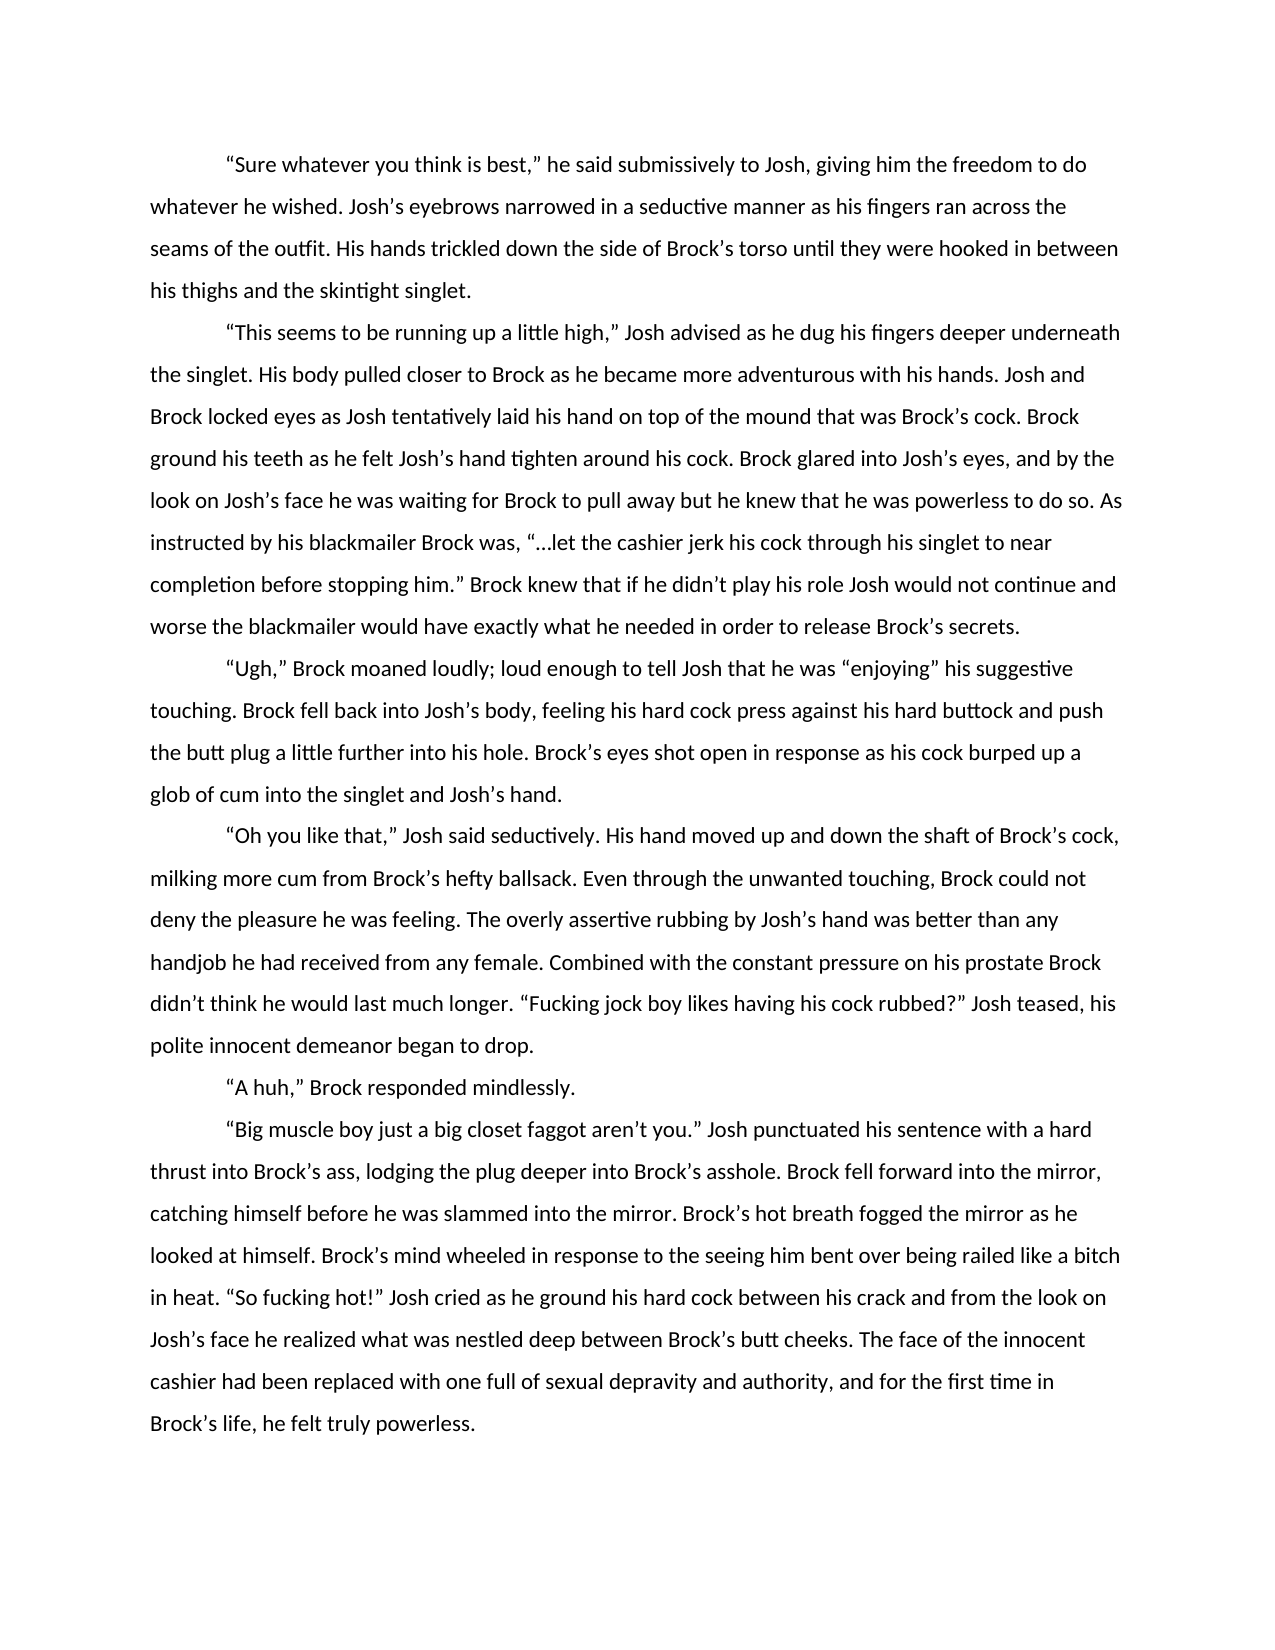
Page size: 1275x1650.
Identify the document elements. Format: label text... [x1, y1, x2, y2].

text “Sure whatever you think is best,” he said submissively to Josh, giving him the freedom to do whatever he wished. Josh’s eyebrows narrowed in a seductive manner as his fingers ran across the seams of the outfit. His hands trickled down the side of Brock’s torso until they were hooked in between his thighs and the skintight singlet. [150, 150, 1125, 304]
text “Ugh,” Brock moaned loudly; loud enough to tell Josh that he was “enjoying” his suggestive touching. Brock fell back into Josh’s body, feeling his hard cock press against his hard buttock and push the butt plug a little further into his hole. Brock’s eyes shot open in response as his cock burped up a glob of cum into the singlet and Josh’s hand. [150, 654, 1125, 808]
text “A huh,” Brock responded mindlessly. [150, 1073, 1125, 1102]
text “This seems to be running up a little high,” Josh advised as he dug his fingers deeper underneath the singlet. His body pulled closer to Brock as he became more adventurous with his hands. Josh and Brock locked eyes as Josh tentatively laid his hand on top of the mound that was Brock’s cock. Brock ground his teeth as he felt Josh’s hand tighten around his cock. Brock glared into Josh’s eyes, and by the look on Josh’s face he was waiting for Brock to pull away but he knew that he was powerless to do so. As instructed by his blackmailer Brock was, “…let the cashier jerk his cock through his singlet to near completion before stopping him.” Brock knew that if he didn’t play his role Josh would not continue and worse the blackmailer would have exactly what he needed in order to release Brock’s secrets. [150, 318, 1125, 640]
text “Big muscle boy just a big closet faggot aren’t you.” Josh punctuated his sentence with a hard thrust into Brock’s ass, lodging the plug deeper into Brock’s asshole. Brock fell forward into the mirror, catching himself before he was slammed into the mirror. Brock’s hot breath fogged the mirror as he looked at himself. Brock’s mind wheeled in response to the seeing him bent over being railed like a bitch in heat. “So fucking hot!” Josh cried as he ground his hard cock between his crack and from the look on Josh’s face he realized what was nestled deep between Brock’s butt cheeks. The face of the innocent cashier had been replaced with one full of sexual depravity and authority, and for the first time in Brock’s life, he felt truly powerless. [150, 1116, 1125, 1437]
text “Oh you like that,” Josh said seductively. His hand moved up and down the shaft of Brock’s cock, milking more cum from Brock’s hefty ballsack. Even through the unwanted touching, Brock could not deny the pleasure he was feeling. The overly assertive rubbing by Josh’s hand was better than any handjob he had received from any female. Combined with the constant pressure on his prostate Brock didn’t think he would last much longer. “Fucking jock boy likes having his cock rubbed?” Josh teased, his polite innocent demeanor began to drop. [150, 822, 1125, 1059]
